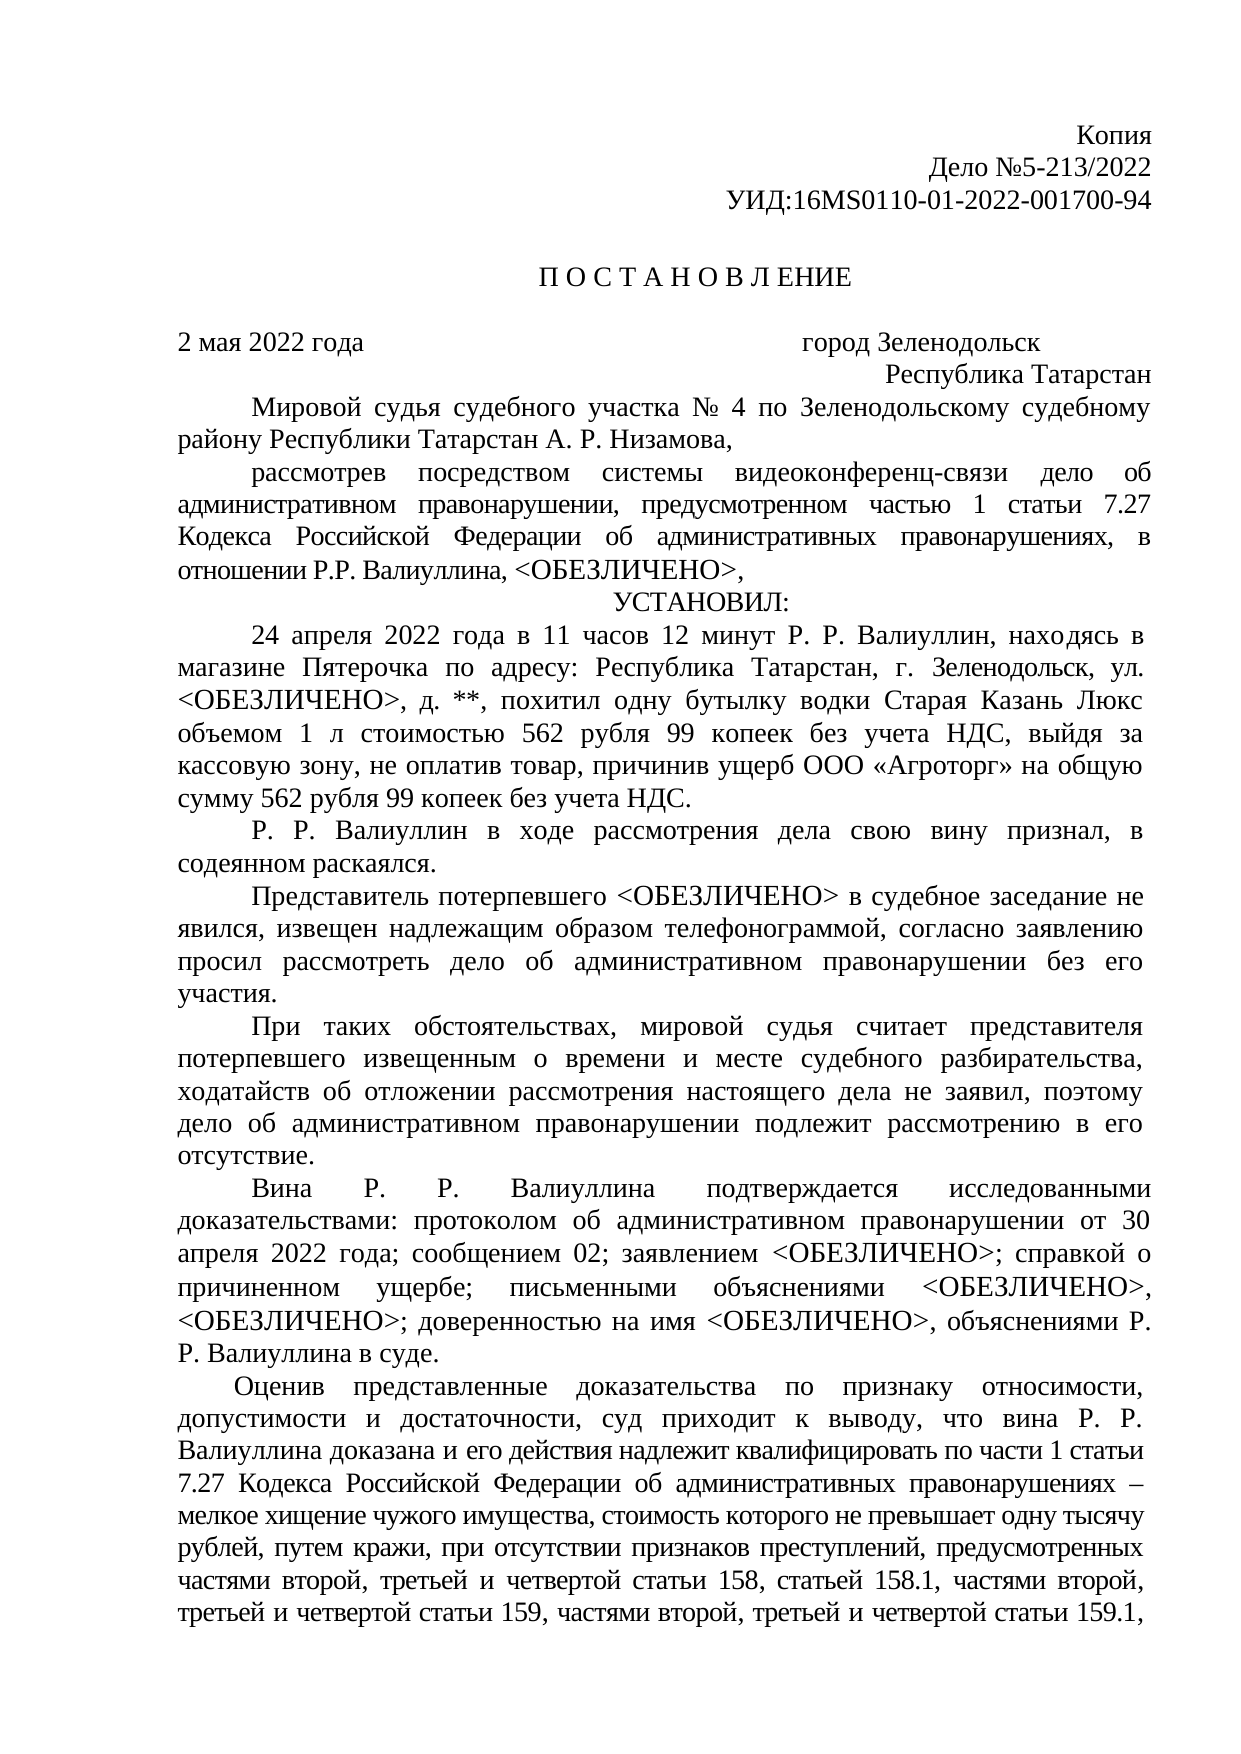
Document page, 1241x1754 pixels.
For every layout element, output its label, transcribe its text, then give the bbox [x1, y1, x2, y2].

text Вина Р. Р. Валиуллина подтверждается исследованными доказательствами: протоколом об административном правонарушении от 30 апреля 2022 года; сообщением 02; заявлением <ОБЕЗЛИЧЕНО>; справкой о причиненном ущербе; письменными объяснениями <ОБЕЗЛИЧЕНО>, <ОБЕЗЛИЧЕНО>; доверенностью на имя <ОБЕЗЛИЧЕНО>, объяснениями Р. Р. Валиуллина в суде. [177, 1171, 1152, 1368]
title П О С Т А Н О В Л ЕНИЕ [177, 260, 1152, 293]
text УСТАНОВИЛ: [177, 585, 1152, 618]
text Представитель потерпевшего <ОБЕЗЛИЧЕНО> в судебное заседание не явился, извещен надлежащим образом телефонограммой, согласно заявлению просил рассмотреть дело об административном правонарушении без его участия. [177, 878, 1144, 1009]
text 2 мая 2022 года город Зеленодольск [177, 325, 1152, 357]
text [177, 1368, 1144, 1628]
text Мировой судья судебного участка № 4 по Зеленодольскому судебному району Республики Татарстан А. Р. Низамова, [177, 390, 1152, 454]
text 24 апреля 2022 года в 11 часов 12 минут Р. Р. Валиуллин, находясь в магазине Пятерочка по адресу: Республика Татарстан, г. Зеленодольск, ул. <ОБЕЗЛИЧЕНО>, д. **, похитил одну бутылку водки Старая Казань Люкс объемом 1 л стоимостью 562 рубля 99 копеек без учета НДС, выйдя за кассовую зону, не оплатив товар, причинив ущерб ООО «Агроторг» на общую сумму 562 рубля 99 копеек без учета НДС. [177, 618, 1144, 813]
text Республика Татарстан [177, 357, 1152, 390]
text Дело №5-213/2022 [207, 151, 1152, 183]
text УИД:16MS0110-01-2022-001700-94 [207, 183, 1152, 215]
text Р. Р. Валиуллин в ходе рассмотрения дела свою вину признал, в содеянном раскаялся. [177, 813, 1144, 878]
text Копия [207, 118, 1152, 151]
text При таких обстоятельствах, мировой судья считает представителя потерпевшего извещенным о времени и месте судебного разбирательства, ходатайств об отложении рассмотрения настоящего дела не заявил, поэтому дело об административном правонарушении подлежит рассмотрению в его отсутствие. [177, 1009, 1144, 1171]
text рассмотрев посредством системы видеоконференц-связи дело об административном правонарушении, предусмотренном частью 1 статьи 7.27 Кодекса Российской Федерации об административных правонарушениях, в отношении Р.Р. Валиуллина, <ОБЕЗЛИЧЕНО>, [177, 454, 1152, 585]
